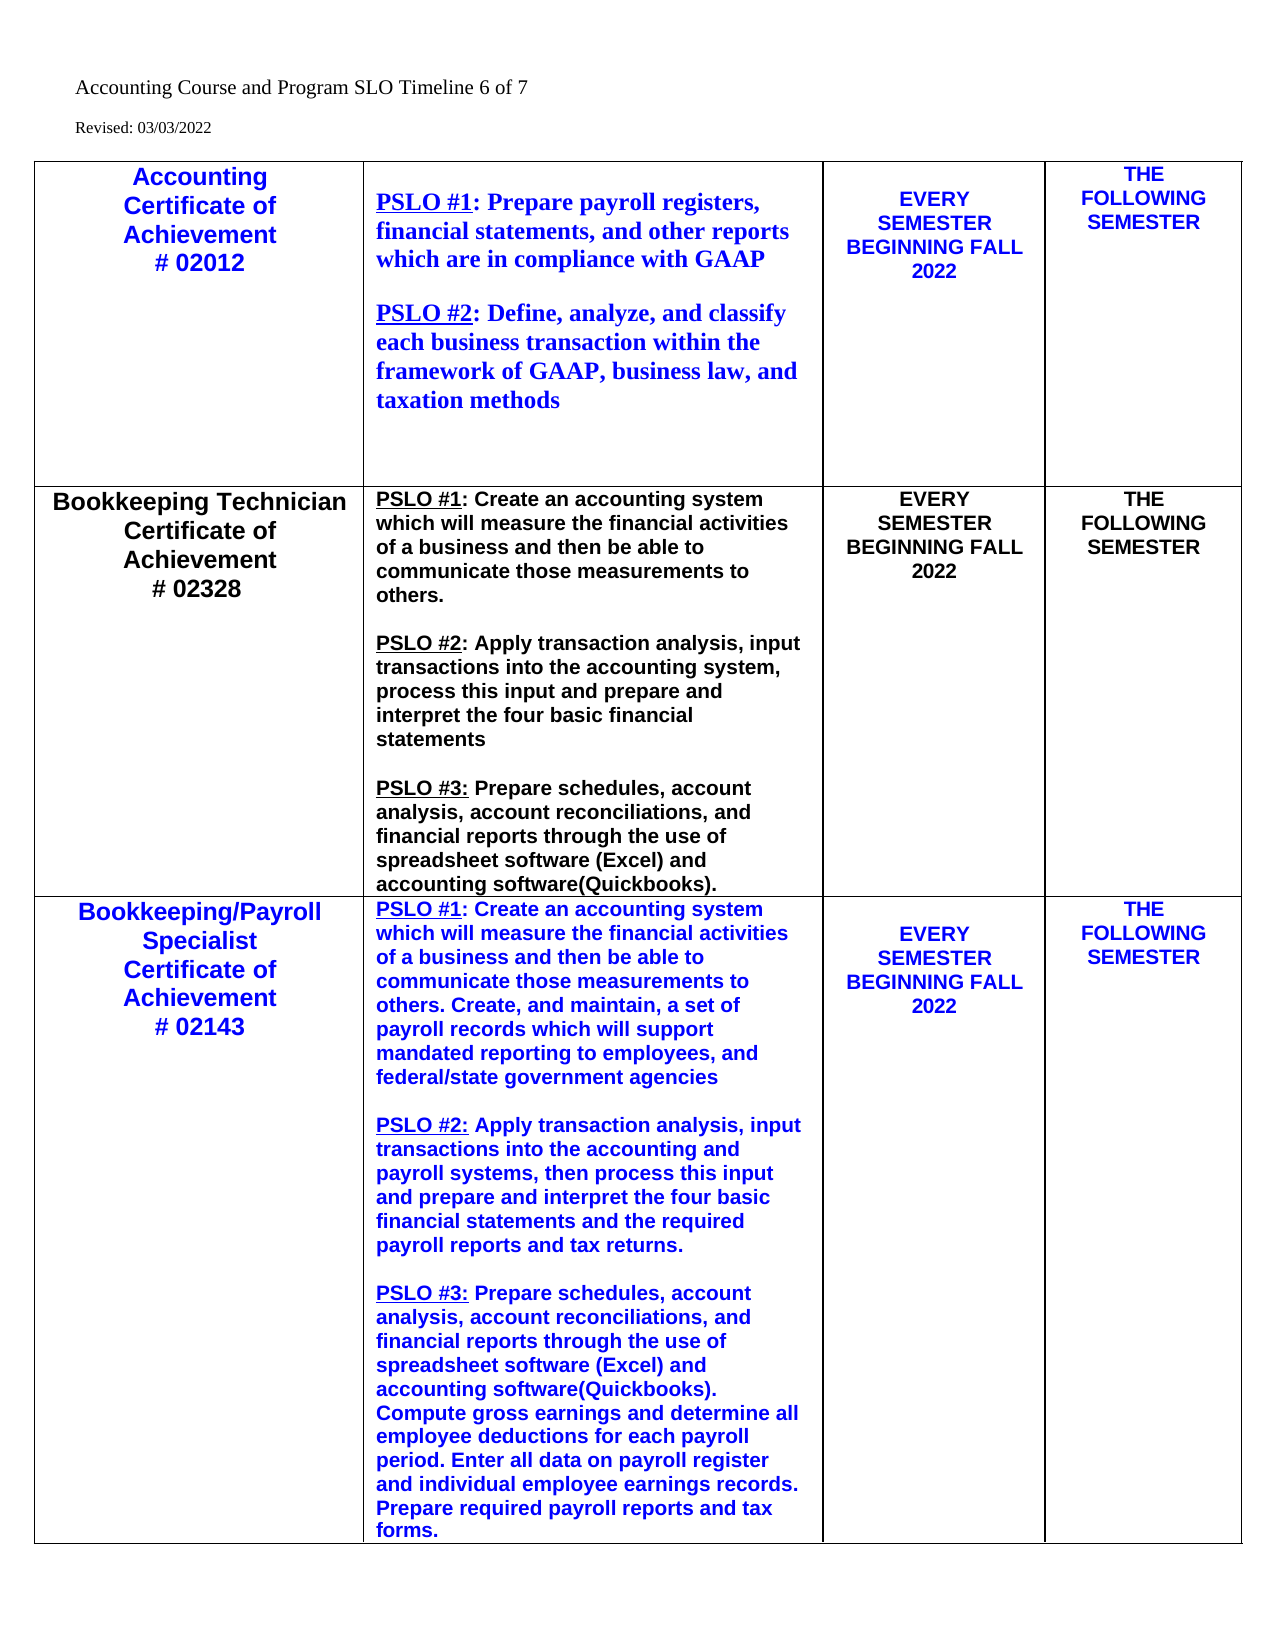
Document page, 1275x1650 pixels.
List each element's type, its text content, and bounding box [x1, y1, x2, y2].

table_cell THE FOLLOWING SEMESTER [1046, 487, 1241, 896]
table_cell Bookkeeping/Payroll Specialist Certificate of Achievement # 02143 [35, 897, 363, 1542]
table_cell PSLO #1: Create an accounting system which will measure the financial activities of a business and then be able to communicate those measurements to others. PSLO #2: Apply transaction analysis, input transactions into the accounting system, process this input and prepare and interpret the four basic financial statements PSLO #3: Prepare schedules, account analysis, account reconciliations, and financial reports through the use of spreadsheet software (Excel) and accounting software(Quickbooks). [364, 487, 822, 896]
table_header EVERY SEMESTER BEGINNING FALL 2022 [824, 162, 1044, 486]
table_header PSLO #1: Prepare payroll registers, financial statements, and other reports which are in compliance with GAAP PSLO #2: Define, analyze, and classify each business transaction within the framework of GAAP, business law, and taxation methods [364, 162, 822, 486]
table_cell THE FOLLOWING SEMESTER [1046, 897, 1241, 1542]
table_header Accounting Certificate of Achievement # 02012 [35, 162, 363, 486]
table_cell PSLO #1: Create an accounting system which will measure the financial activities of a business and then be able to communicate those measurements to others. Create, and maintain, a set of payroll records which will support mandated reporting to employees, and federal/state government agencies PSLO #2: Apply transaction analysis, input transactions into the accounting and payroll systems, then process this input and prepare and interpret the four basic financial statements and the required payroll reports and tax returns. PSLO #3: Prepare schedules, account analysis, account reconciliations, and financial reports through the use of spreadsheet software (Excel) and accounting software(Quickbooks). Compute gross earnings and determine all employee deductions for each payroll period. Enter all data on payroll register and individual employee earnings records. Prepare required payroll reports and tax forms. [364, 897, 822, 1542]
table_cell Bookkeeping Technician Certificate of Achievement # 02328 [35, 487, 363, 896]
table_header THE FOLLOWING SEMESTER [1046, 162, 1241, 486]
table_cell EVERY SEMESTER BEGINNING FALL 2022 [824, 487, 1044, 896]
table_cell EVERY SEMESTER BEGINNING FALL 2022 [824, 897, 1044, 1542]
